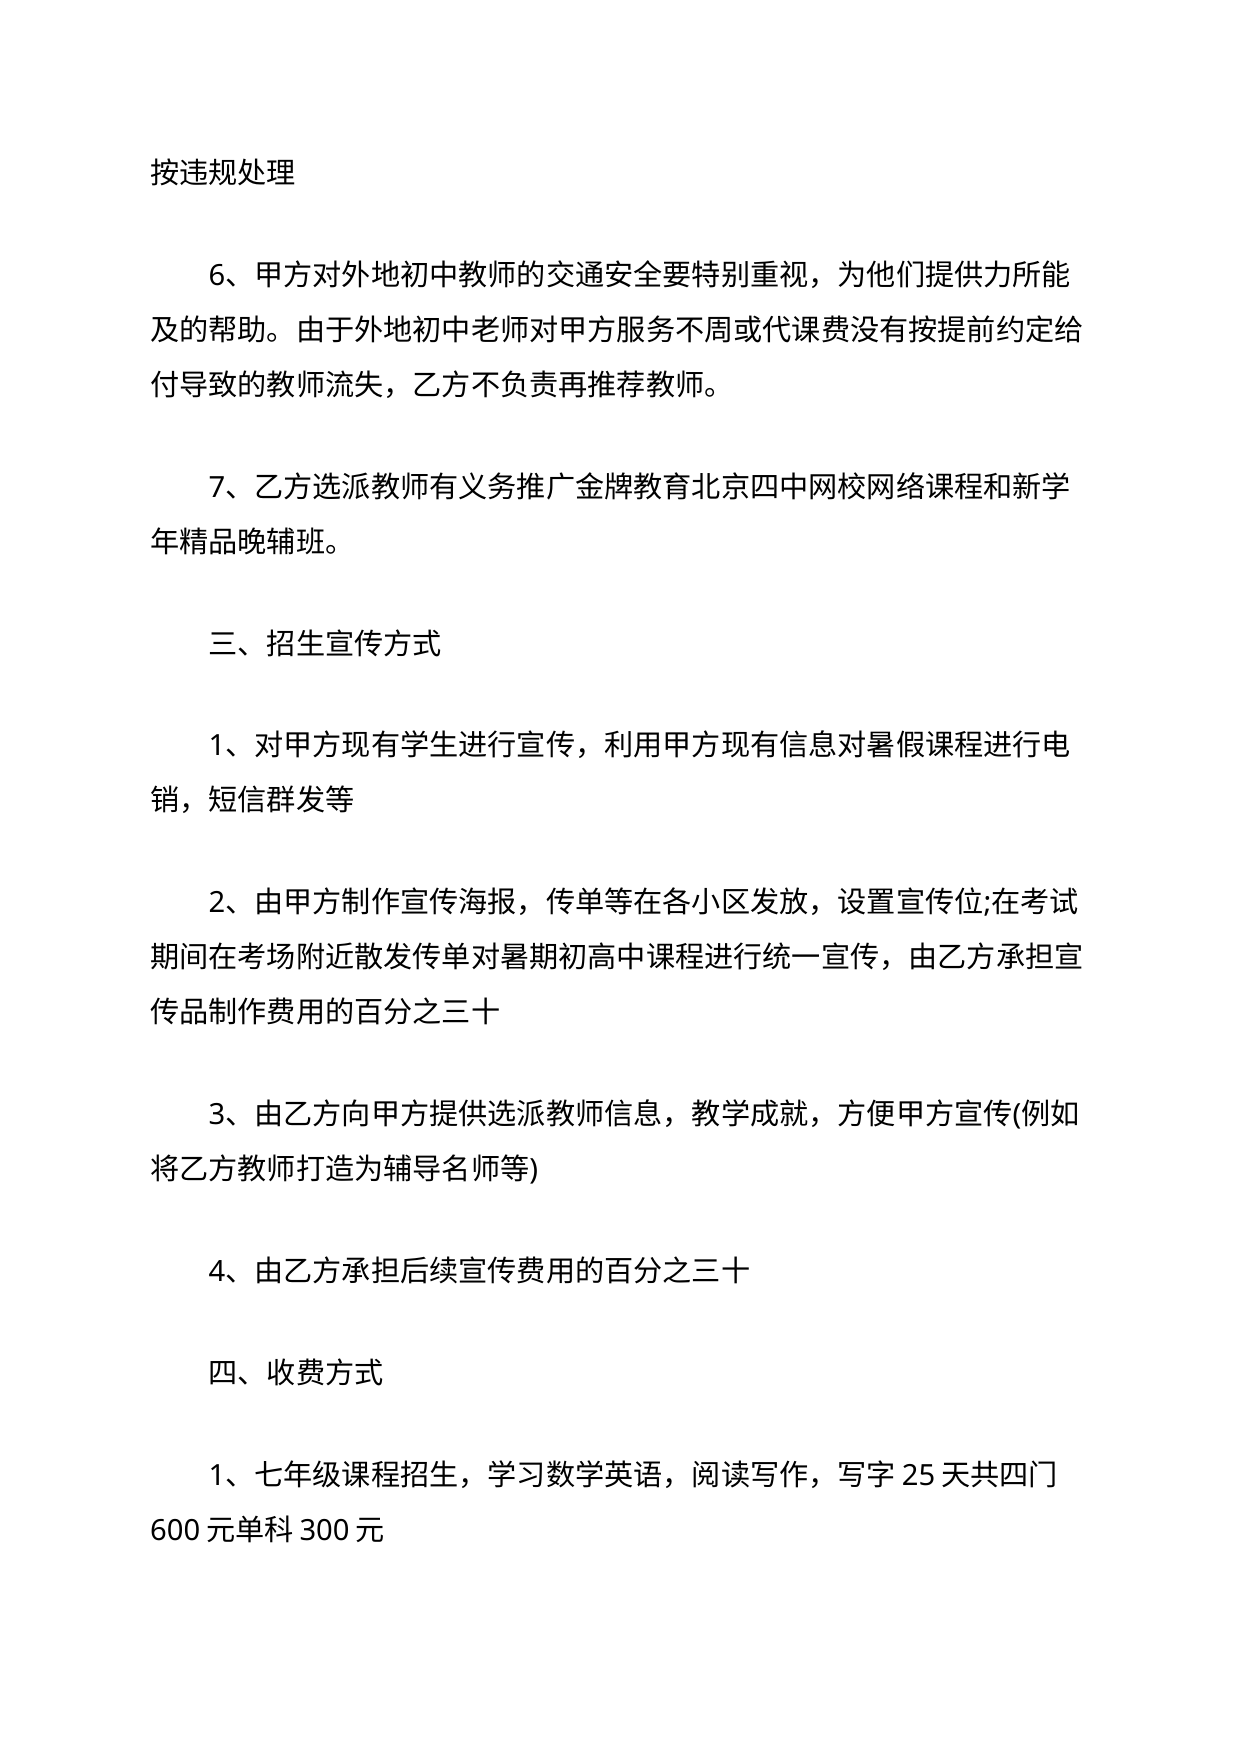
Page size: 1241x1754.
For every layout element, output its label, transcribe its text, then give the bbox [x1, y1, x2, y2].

text 6、甲方对外地初中教师的交通安全要特别重视，为他们提供力所能及的帮助。由于外地初中老师对甲方服务不周或代课费没有按提前约定给付导致的教师流失，乙方不负责再推荐教师。 [150, 252, 1090, 404]
text 四、收费方式 [150, 1349, 1090, 1392]
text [150, 150, 1090, 192]
text 3、由乙方向甲方提供选派教师信息，教学成就，方便甲方宣传(例如将乙方教师打造为辅导名师等) [150, 1090, 1090, 1188]
text 1、对甲方现有学生进行宣传，利用甲方现有信息对暑假课程进行电销，短信群发等 [150, 722, 1090, 819]
text 三、招生宣传方式 [150, 620, 1090, 662]
text 2、由甲方制作宣传海报，传单等在各小区发放，设置宣传位;在考试期间在考场附近散发传单对暑期初高中课程进行统一宣传，由乙方承担宣传品制作费用的百分之三十 [150, 879, 1090, 1031]
text 1、七年级课程招生，学习数学英语，阅读写作，写字25天共四门600元单科300元 [150, 1451, 1090, 1548]
text 4、由乙方承担后续宣传费用的百分之三十 [150, 1247, 1090, 1290]
text 7、乙方选派教师有义务推广金牌教育北京四中网校网络课程和新学年精品晚辅班。 [150, 463, 1090, 561]
